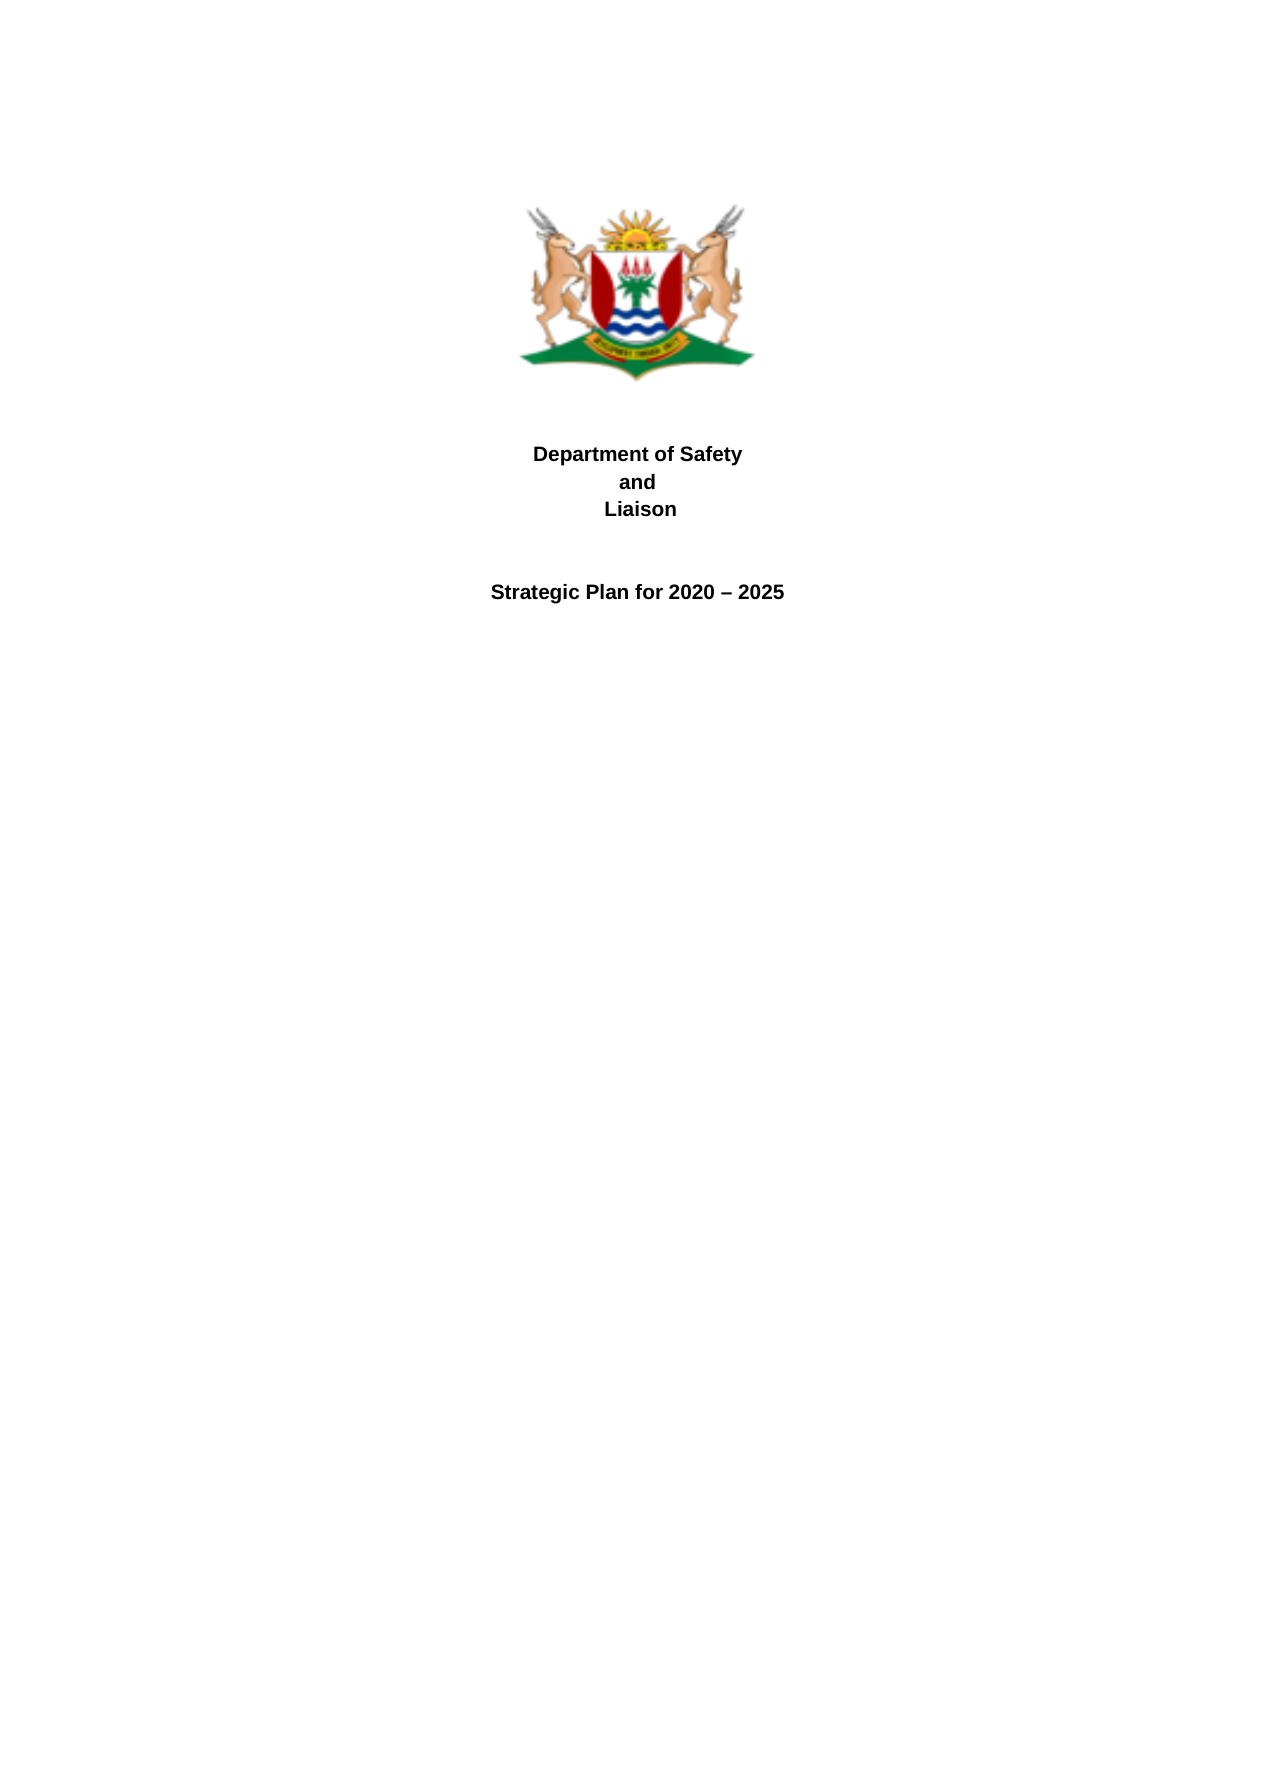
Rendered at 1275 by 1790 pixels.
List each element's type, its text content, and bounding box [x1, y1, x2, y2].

text Liaison [150, 497, 1125, 521]
text Department of Safety [150, 442, 1125, 466]
text Strategic Plan for 2020 – 2025 [150, 580, 1125, 604]
text and [150, 470, 1125, 494]
